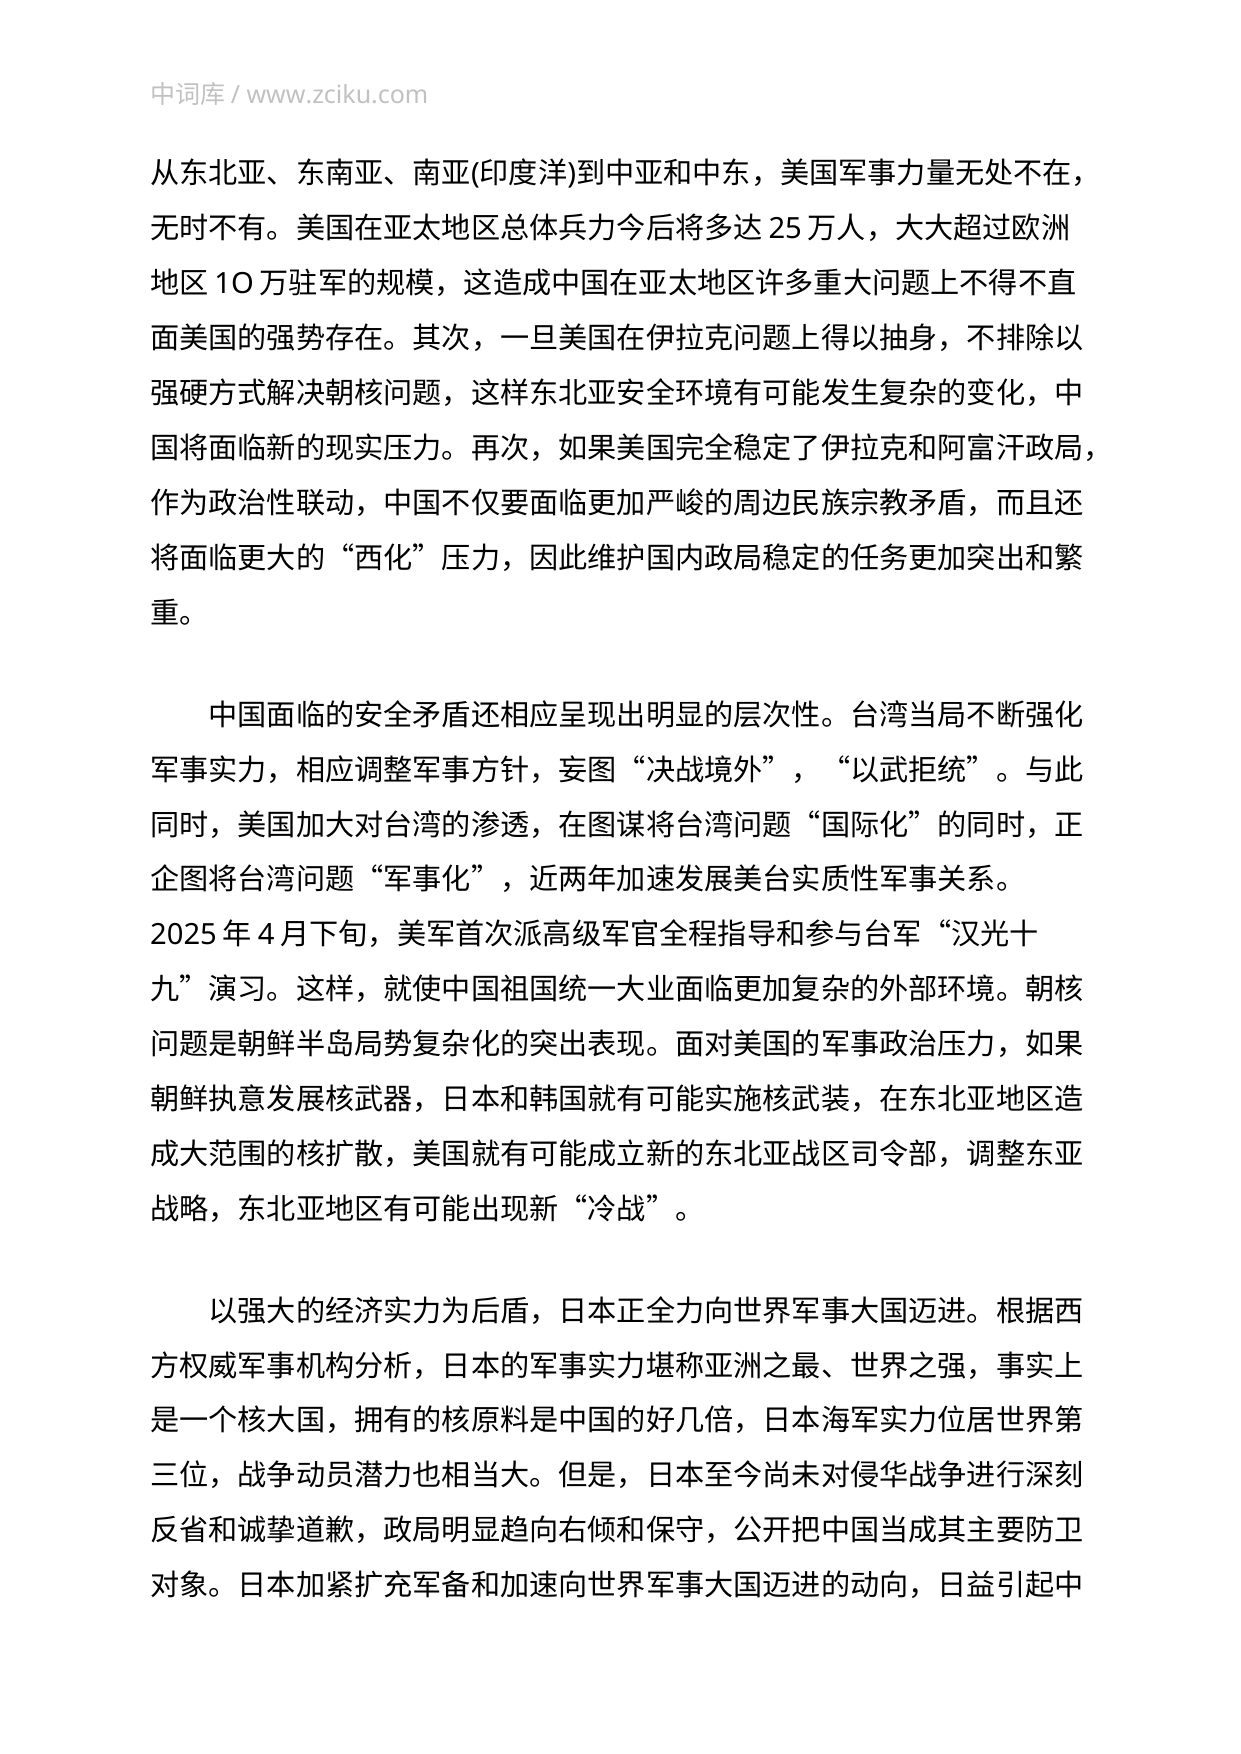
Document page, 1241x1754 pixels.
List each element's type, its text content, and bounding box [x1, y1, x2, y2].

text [150, 150, 1090, 632]
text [150, 1287, 1090, 1604]
text 中国面临的安全矛盾还相应呈现出明显的层次性。台湾当局不断强化军事实力，相应调整军事方针，妄图“决战境外”，“以武拒统”。与此同时，美国加大对台湾的渗透，在图谋将台湾问题“国际化”的同时，正企图将台湾问题“军事化”，近两年加速发展美台实质性军事关系。2025年4月下旬，美军首次派高级军官全程指导和参与台军“汉光十九”演习。这样，就使中国祖国统一大业面临更加复杂的外部环境。朝核问题是朝鲜半岛局势复杂化的突出表现。面对美国的军事政治压力，如果朝鲜执意发展核武器，日本和韩国就有可能实施核武装，在东北亚地区造成大范围的核扩散，美国就有可能成立新的东北亚战区司令部，调整东亚战略，东北亚地区有可能出现新“冷战”。 [150, 691, 1090, 1228]
